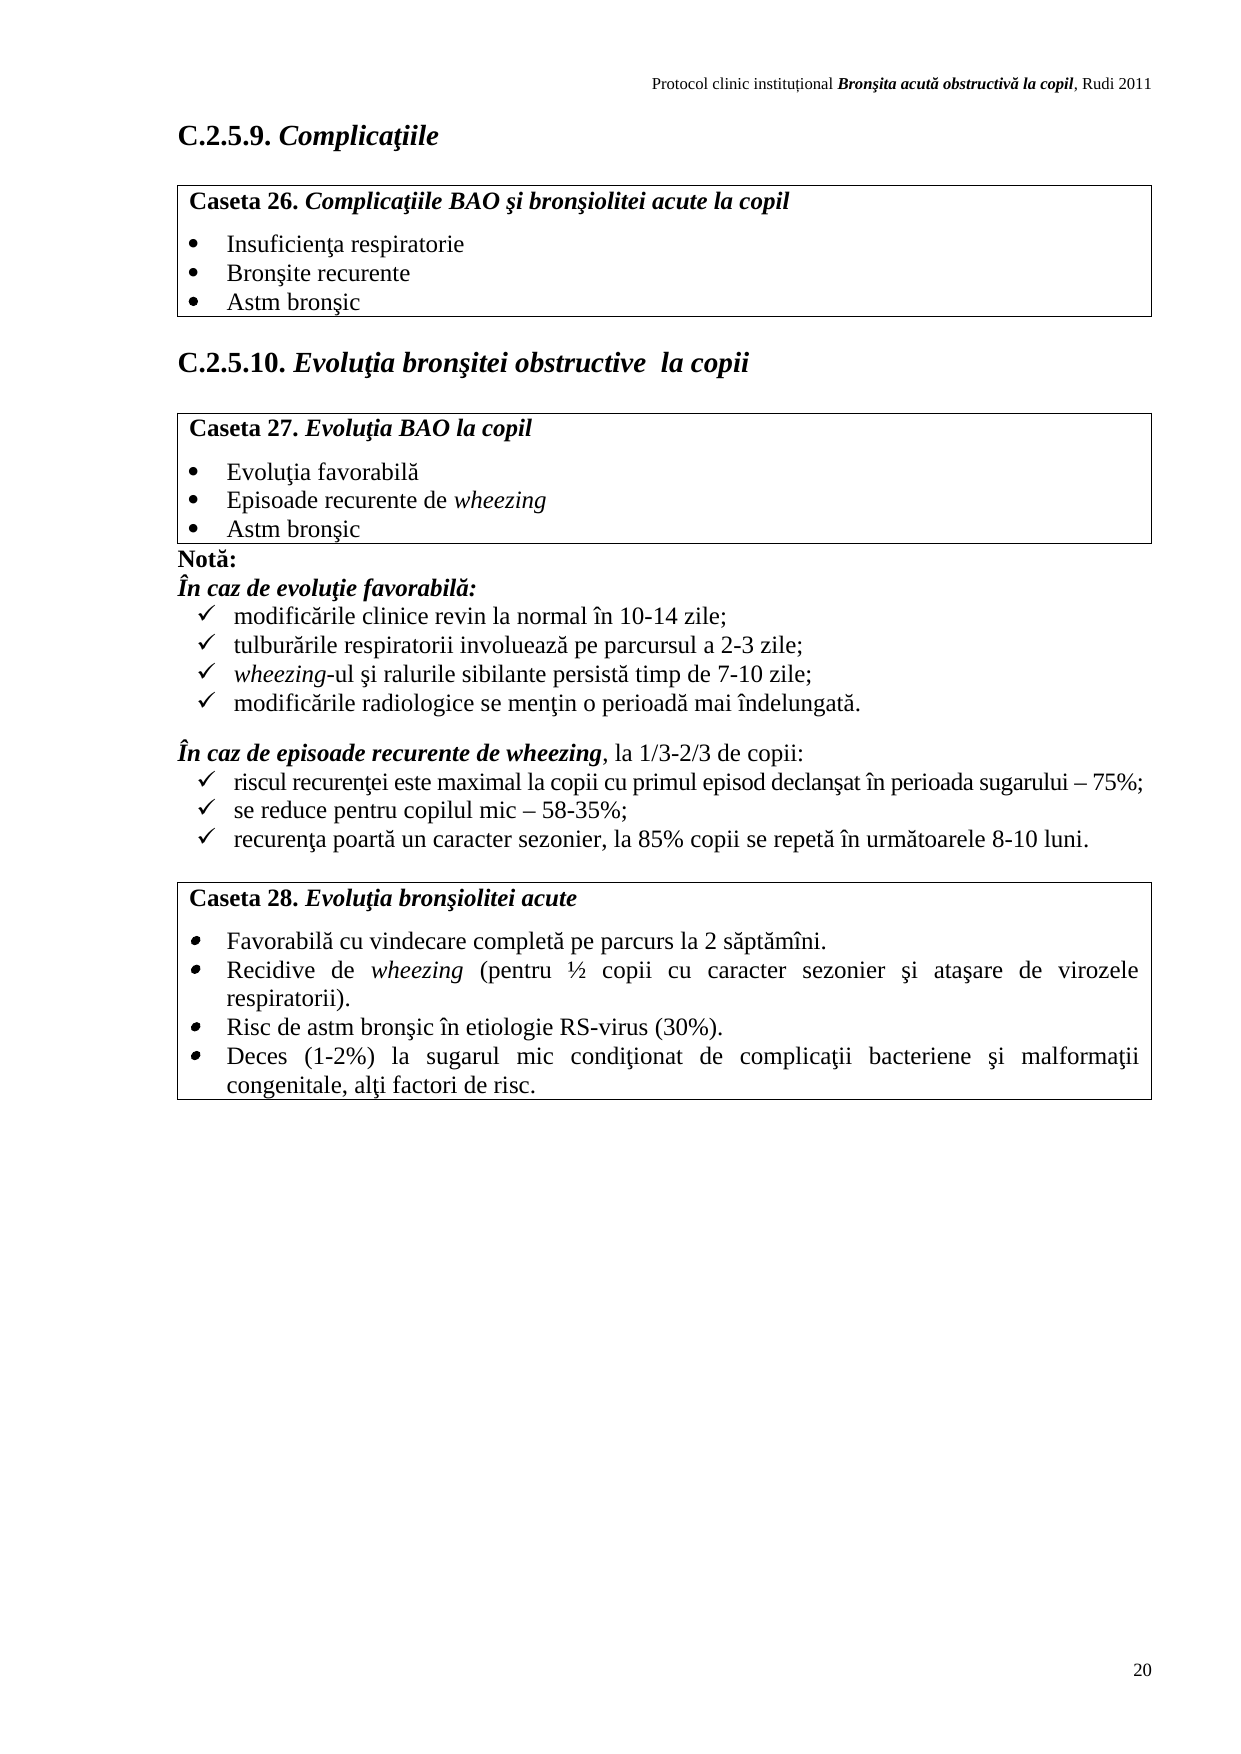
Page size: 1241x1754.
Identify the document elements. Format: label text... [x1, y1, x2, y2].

table_header Caseta 26. Complicaţiile BAO şi bronşiolitei acute la copil Insuficienţa respiratorie Bronşite recurente Astm bronşic [178, 186, 1151, 316]
list modificările clinice revin la normal în 10-14 zile; [196, 601, 1152, 630]
list wheezing-ul şi ralurile sibilante persistă timp de 7-10 zile; [196, 659, 1152, 688]
table_header Caseta 28. Evoluţia bronşiolitei acute Favorabilă cu vindecare completă pe parcurs la 2 săptămîni. Recidive de wheezing (pentru ½ copii cu caracter sezonier şi ataşare de virozele respiratorii). Risc de astm bronşic în etiologie RS-virus (30%). Deces (1-2%) la sugarul mic condiţionat de complicaţii bacteriene şi malformaţii congenitale, alţi factori de risc. [178, 883, 1151, 1098]
text În caz de episoade recurente de wheezing, la 1/3-2/3 de copii: [177, 738, 1152, 767]
text C.2.5.10. Evoluţia bronşitei obstructive la copii [177, 345, 1152, 379]
table_header Caseta 27. Evoluţia BAO la copil Evoluţia favorabilă Episoade recurente de wheezing Astm bronşic [178, 414, 1151, 543]
text În caz de evoluţie favorabilă: [177, 573, 1152, 601]
list recurenţa poartă un caracter sezonier, la 85% copii se repetă în următoarele 8-10 luni. [196, 824, 1152, 853]
list riscul recurenţei este maximal la copii cu primul episod declanşat în perioada sugarului – 75%; [196, 767, 1152, 796]
list tulburările respiratorii involuează pe parcursul a 2-3 zile; [196, 630, 1152, 659]
list se reduce pentru copilul mic – 58-35%; [196, 796, 1152, 824]
text C.2.5.9. Complicaţiile [177, 118, 1152, 152]
text Notă: [177, 544, 1152, 573]
list modificările radiologice se menţin o perioadă mai îndelungată. [196, 688, 1152, 716]
